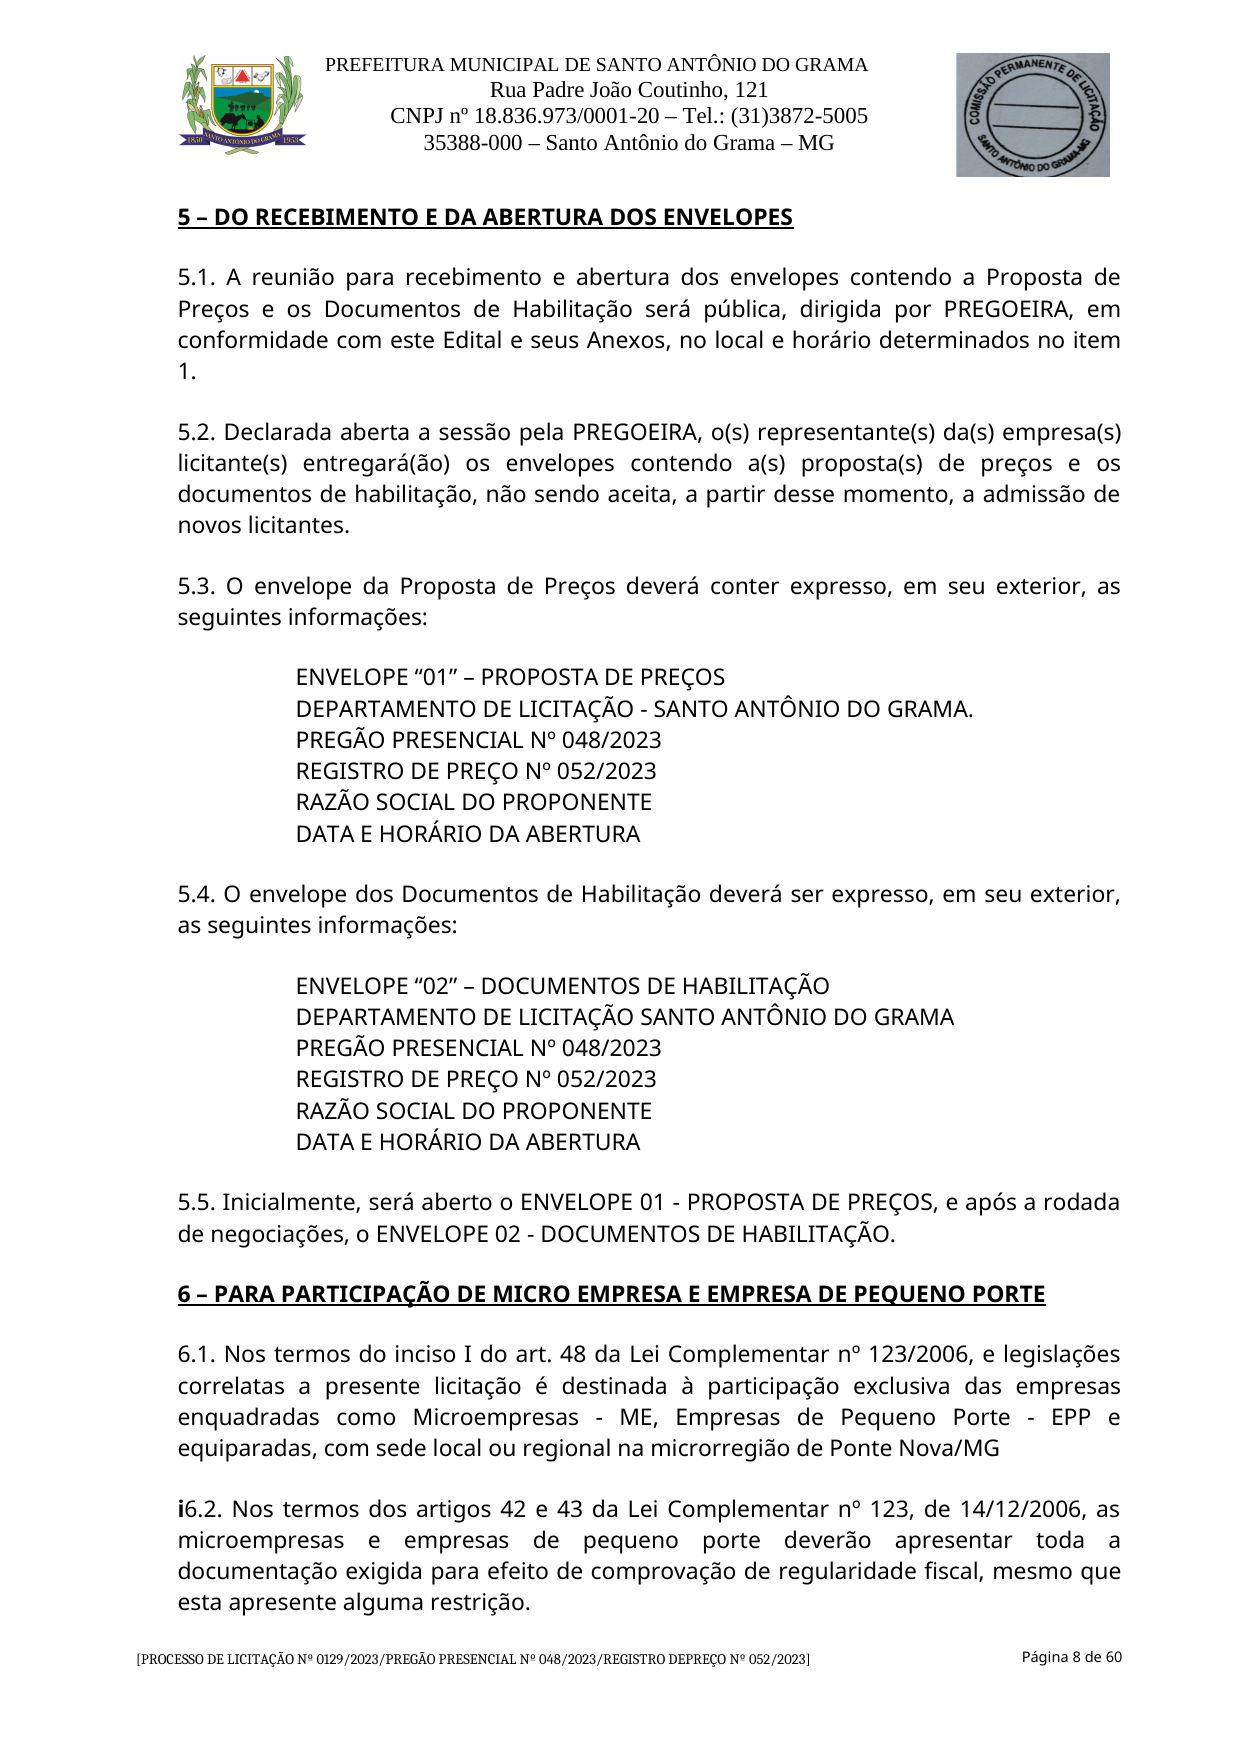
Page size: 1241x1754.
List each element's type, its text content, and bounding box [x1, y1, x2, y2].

text RAZÃO SOCIAL DO PROPONENTE [295, 786, 1122, 817]
text PREGÃO PRESENCIAL Nº 048/2023 [295, 724, 1122, 755]
text DATA E HORÁRIO DA ABERTURA [295, 817, 1122, 849]
text 5.5. Inicialmente, será aberto o ENVELOPE 01 - PROPOSTA DE PREÇOS, e após a rodada de negociações, o ENVELOPE 02 - DOCUMENTOS DE HABILITAÇÃO. [177, 1186, 1122, 1249]
text 5.4. O envelope dos Documentos de Habilitação deverá ser expresso, em seu exterior, as seguintes informações: [177, 878, 1122, 940]
text ENVELOPE “ – DOCUMENTOS DE HABILITAÇÃO [295, 969, 1122, 1001]
picture [956, 53, 1110, 177]
text DATA E HORÁRIO DA ABERTURA [295, 1126, 1122, 1157]
text 5.1. A reunião para recebimento e abertura dos envelopes contendo a Proposta de Preços e os Documentos de Habilitação será pública, dirigida por PREGOEIRA, em conformidade com este Edital e seus Anexos, no local e horário determinados no item 1. [177, 261, 1122, 386]
text DEPARTAMENTO DE LICITAÇÃO - SANTO ANTÔNIO DO GRAMA. [295, 692, 1122, 724]
text 6.1. Nos termos do inciso I do art. 48 da Lei Complementar nº 123/2006, e legislações correlatas a presente licitação é destinada à participação exclusiva das empresas enquadradas como Microempresas - ME, Empresas de Pequeno Porte - EPP e equiparadas, com sede local ou regional na microrregião de Ponte Nova/MG [177, 1338, 1122, 1463]
text REGISTRO DE PREÇO Nº 052/2023 [295, 755, 1122, 786]
text 5 – DO RECEBIMENTO E DA ABERTURA DOS ENVELOPES [177, 201, 1122, 232]
text REGISTRO DE PREÇO Nº 052/2023 [295, 1063, 1122, 1094]
text 5.3. O envelope da Proposta de Preços deverá conter expresso, em seu exterior, as seguintes informações: [177, 569, 1122, 632]
text i6.2. Nos termos dos artigos 42 e 43 da Lei Complementar nº 123, de 14/12/2006, as microempresas e empresas de pequeno porte deverão apresentar toda a documentação exigida para efeito de comprovação de regularidade fiscal, mesmo que esta apresente alguma restrição. [177, 1492, 1122, 1617]
text ENVELOPE “ – PROPOSTA DE PREÇOS [295, 661, 1122, 692]
text 5.2. Declarada aberta a sessão pela PREGOEIRA, o(s) representante(s) da(s) empresa(s) licitante(s) entregará(ão) os envelopes contendo a(s) proposta(s) de preços e os documentos de habilitação, não sendo aceita, a partir desse momento, a admissão de novos licitantes. [177, 415, 1122, 540]
text PREGÃO PRESENCIAL Nº 048/2023 [295, 1032, 1122, 1063]
text 6 – PARA PARTICIPAÇÃO DE MICRO EMPRESA E EMPRESA DE PEQUENO PORTE [177, 1278, 1122, 1309]
text DEPARTAMENTO DE LICITAÇÃO SANTO ANTÔNIO DO GRAMA [295, 1001, 1122, 1032]
picture [178, 55, 307, 155]
text RAZÃO SOCIAL DO PROPONENTE [295, 1094, 1122, 1126]
